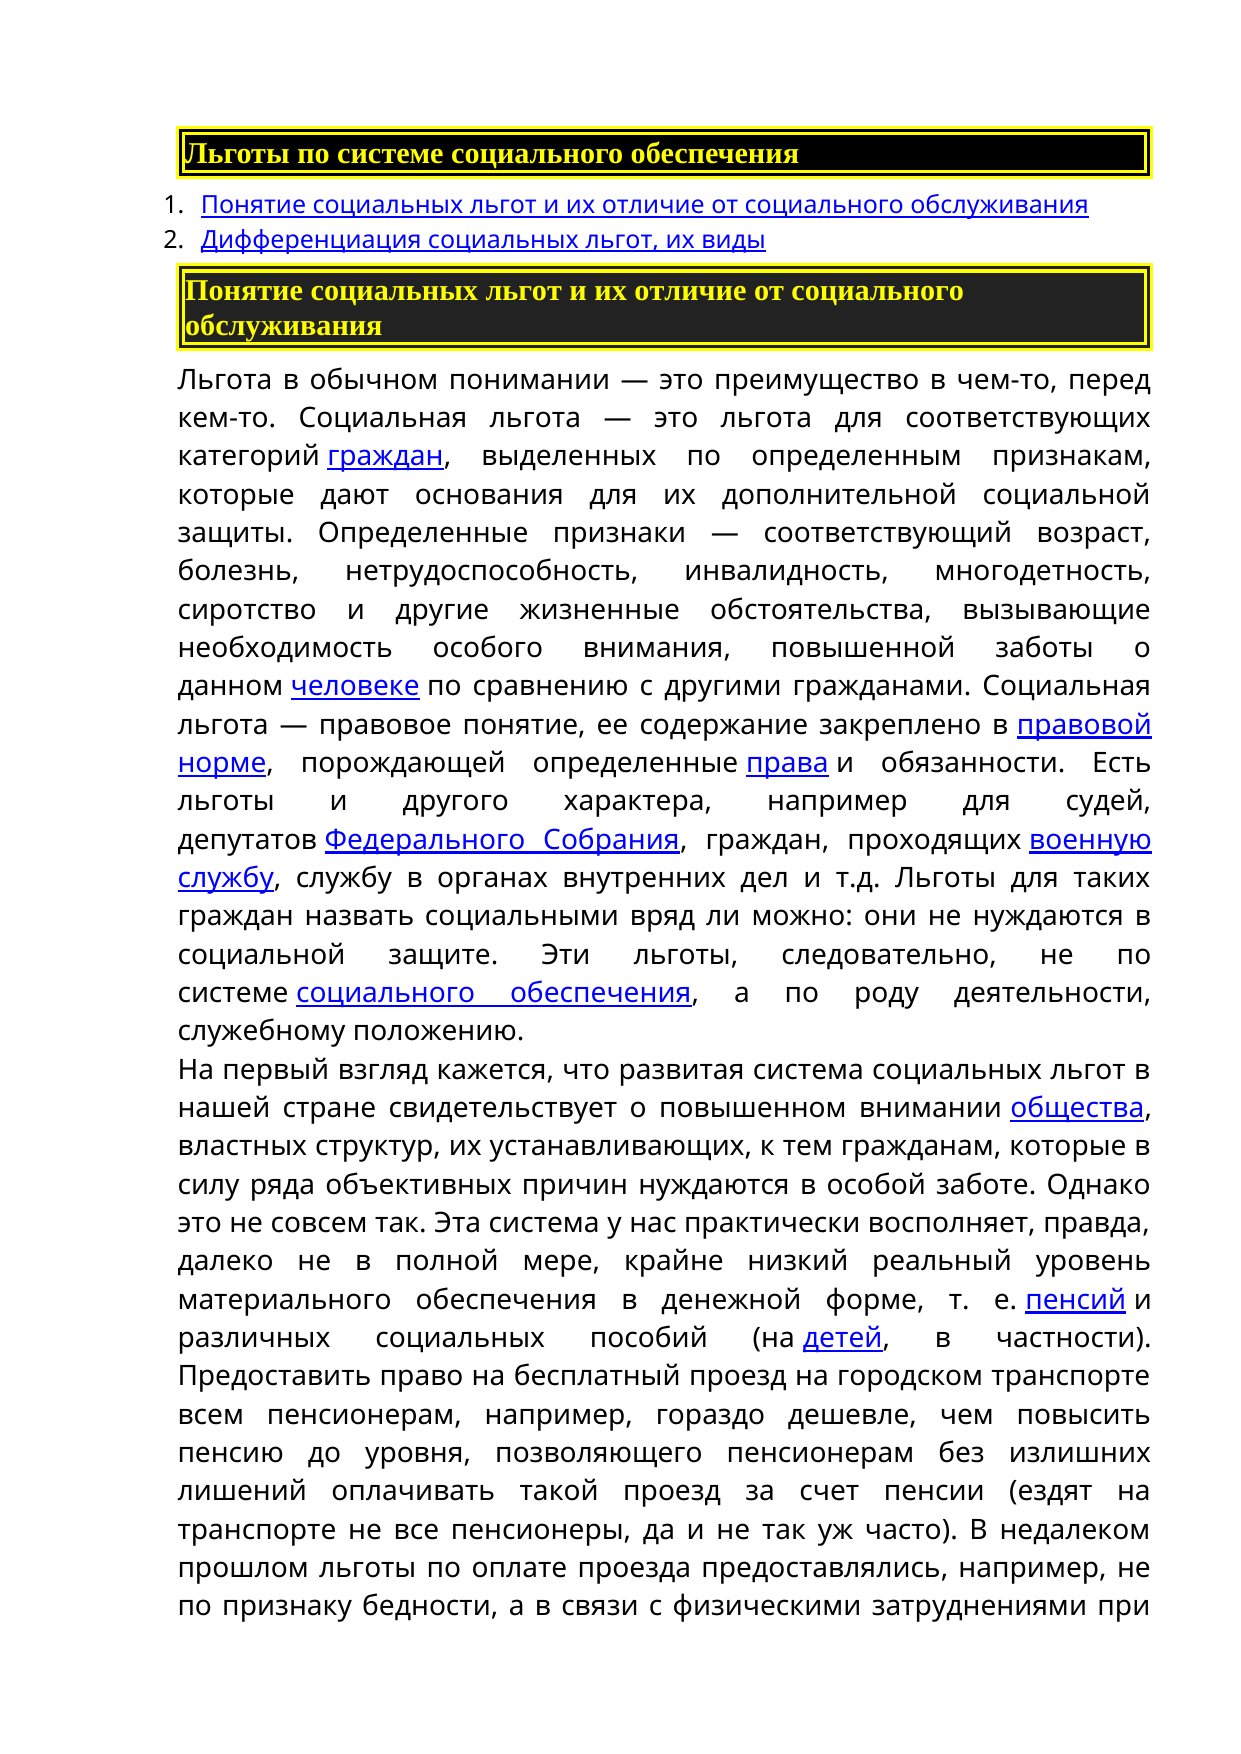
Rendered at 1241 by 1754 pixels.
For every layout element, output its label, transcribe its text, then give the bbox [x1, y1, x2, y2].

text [177, 1049, 1152, 1624]
list Понятие социальных льгот и их отличие от социального обслуживания [163, 187, 1152, 221]
text Понятие социальных льгот и их отличие от социального обслуживания [179, 266, 1150, 348]
text Льгота в обычном понимании — это преимущество в чем-то, перед кем-то. Социальная льгота — это льгота для соответствующих категорий граждан, выделенных по определенным признакам, которые дают основания для их дополнительной социальной защиты. Определенные признаки — соответствующий возраст, болезнь, нетрудоспособность, инвалидность, многодетность, сиротство и другие жизненные обстоятельства, вызывающие необходимость особого внимания, повышенной заботы о данном человеке по сравнению с другими гражданами. Социальная льгота — правовое понятие, ее содержание закреплено в правовой норме, порождающей определенные права и обязанности. Есть льготы и другого характера, например для судей, депутатов Федерального Собрания, граждан, проходящих военную службу, службу в органах внутренних дел и т.д. Льготы для таких граждан назвать социальными вряд ли можно: они не нуждаются в социальной защите. Эти льготы, следовательно, не по системе социального обеспечения, а по роду деятельности, служебному положению. [177, 359, 1152, 1049]
text Льготы по системе социального обеспечения [179, 129, 1150, 176]
list Дифференциация социальных льгот, их виды [163, 221, 1152, 255]
